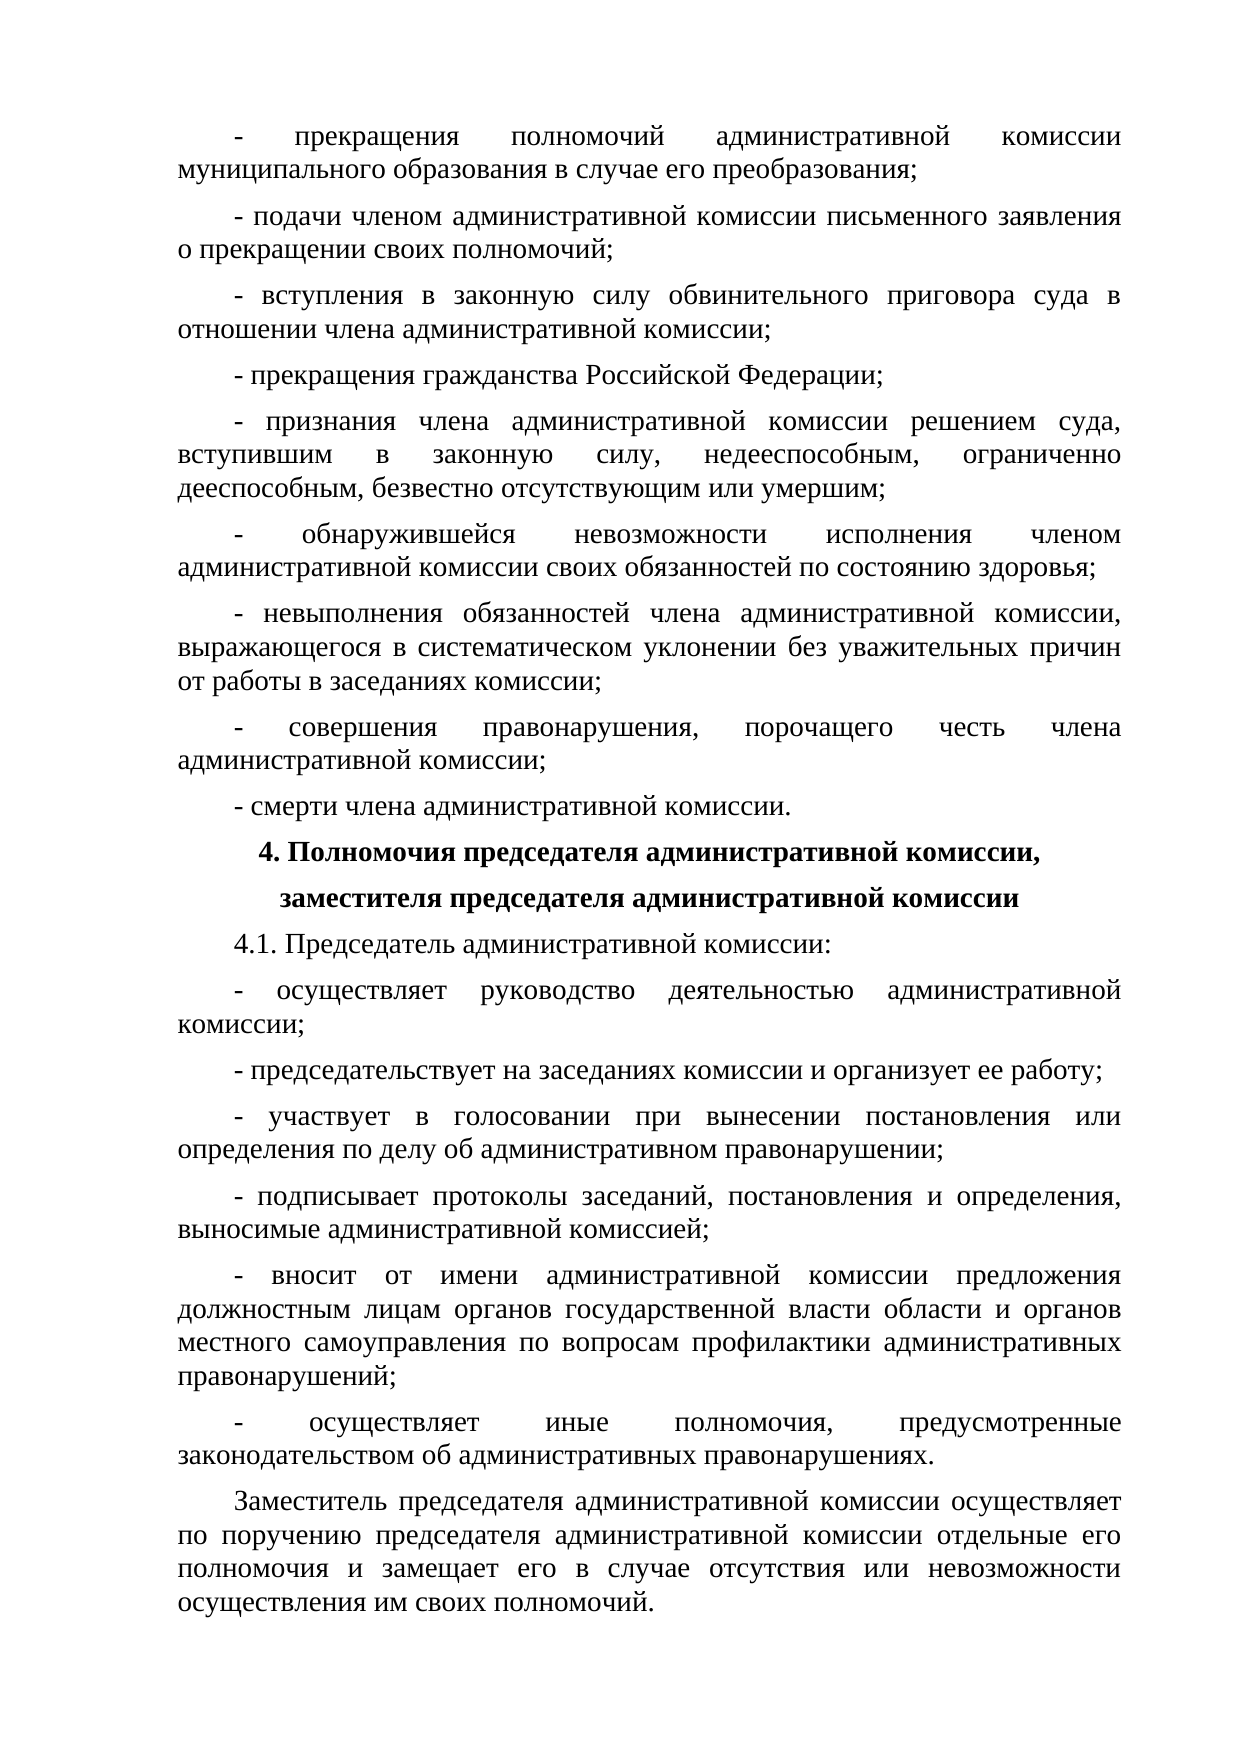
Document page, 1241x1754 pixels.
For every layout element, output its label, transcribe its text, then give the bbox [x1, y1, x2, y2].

text - обнаружившейся невозможности исполнения членом административной комиссии своих обязанностей по состоянию здоровья; [177, 516, 1122, 583]
text Заместитель председателя административной комиссии осуществляет по поручению председателя административной комиссии отдельные его полномочия и замещает его в случае отсутствия или невозможности осуществления им своих полномочий. [177, 1483, 1122, 1618]
text - председательствует на заседаниях комиссии и организует ее работу; [177, 1052, 1122, 1086]
text - осуществляет иные полномочия, предусмотренные законодательством об административных правонарушениях. [177, 1404, 1122, 1471]
text 4. Полномочия председателя административной комиссии, [177, 834, 1122, 868]
text - участвует в голосовании при вынесении постановления или определения по делу об административном правонарушении; [177, 1098, 1122, 1165]
text - невыполнения обязанностей члена административной комиссии, выражающегося в систематическом уклонении без уважительных причин от работы в заседаниях комиссии; [177, 596, 1122, 696]
text - вступления в законную силу обвинительного приговора суда в отношении члена административной комиссии; [177, 277, 1122, 344]
text - вносит от имени административной комиссии предложения должностным лицам органов государственной власти области и органов местного самоуправления по вопросам профилактики административных правонарушений; [177, 1257, 1122, 1391]
text - смерти члена административной комиссии. [177, 788, 1122, 822]
text - признания члена административной комиссии решением суда, вступившим в законную силу, недееспособным, ограниченно дееспособным, безвестно отсутствующим или умершим; [177, 403, 1122, 503]
text - подписывает протоколы заседаний, постановления и определения, выносимые административной комиссией; [177, 1178, 1122, 1245]
text 4.1. Председатель административной комиссии: [177, 926, 1122, 960]
text - осуществляет руководство деятельностью административной комиссии; [177, 972, 1122, 1039]
text - прекращения полномочий административной комиссии муниципального образования в случае его преобразования; [177, 118, 1122, 185]
text - прекращения гражданства Российской Федерации; [177, 357, 1122, 390]
text заместителя председателя административной комиссии [177, 880, 1122, 914]
text - подачи членом административной комиссии письменного заявления о прекращении своих полномочий; [177, 198, 1122, 265]
text - совершения правонарушения, порочащего честь члена административной комиссии; [177, 709, 1122, 776]
